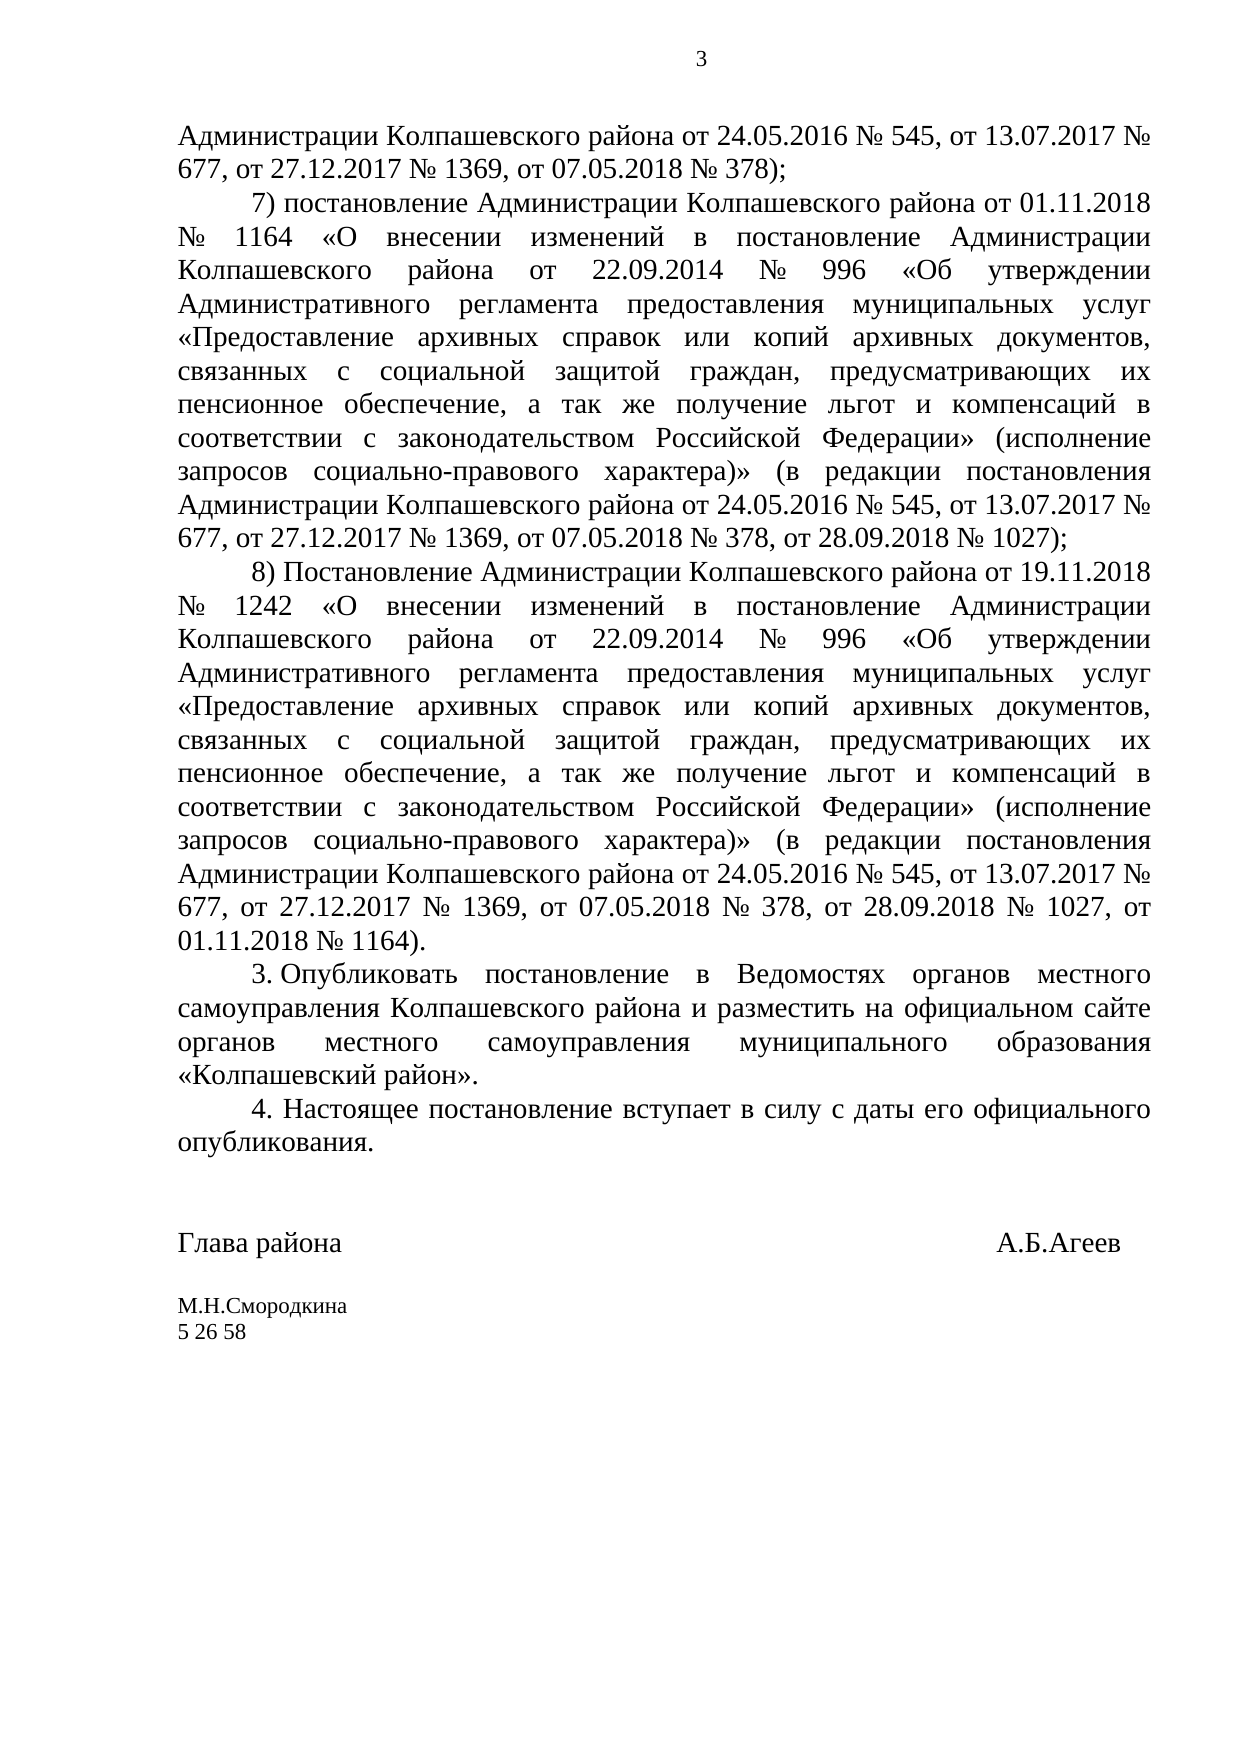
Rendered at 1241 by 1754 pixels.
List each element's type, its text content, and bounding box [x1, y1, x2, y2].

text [177, 118, 1152, 185]
text 3. Опубликовать постановление в Ведомостях органов местного самоуправления Колпашевского района и разместить на официальном сайте органов местного самоуправления муниципального образования «Колпашевский район». [177, 957, 1152, 1091]
text 4. Настоящее постановление вступает в силу с даты его официального опубликования. [177, 1091, 1152, 1158]
text М.Н.Смородкина [177, 1292, 1152, 1318]
text 7) постановление Администрации Колпашевского района от 01.11.2018 № 1164 «О внесении изменений в постановление Администрации Колпашевского района от 22.09.2014 № 996 «Об утверждении Административного регламента предоставления муниципальных услуг «Предоставление архивных справок или копий архивных документов, связанных с социальной защитой граждан, предусматривающих их пенсионное обеспечение, а так же получение льгот и компенсаций в соответствии с законодательством Российской Федерации» (исполнение запросов социально-правового характера)» (в редакции постановления Администрации Колпашевского района от 24.05.2016 № 545, от 13.07.2017 № 677, от 27.12.2017 № 1369, от 07.05.2018 № 378, от 28.09.2018 № 1027); [177, 185, 1152, 554]
text Глава района А.Б.Агеев [177, 1225, 1152, 1258]
text 5 26 58 [177, 1318, 1152, 1345]
text 8) Постановление Администрации Колпашевского района от 19.11.2018 № 1242 «О внесении изменений в постановление Администрации Колпашевского района от 22.09.2014 № 996 «Об утверждении Административного регламента предоставления муниципальных услуг «Предоставление архивных справок или копий архивных документов, связанных с социальной защитой граждан, предусматривающих их пенсионное обеспечение, а так же получение льгот и компенсаций в соответствии с законодательством Российской Федерации» (исполнение запросов социально-правового характера)» (в редакции постановления Администрации Колпашевского района от 24.05.2016 № 545, от 13.07.2017 № 677, от 27.12.2017 № 1369, от 07.05.2018 № 378, от 28.09.2018 № 1027, от 01.11.2018 № 1164). [177, 554, 1152, 957]
